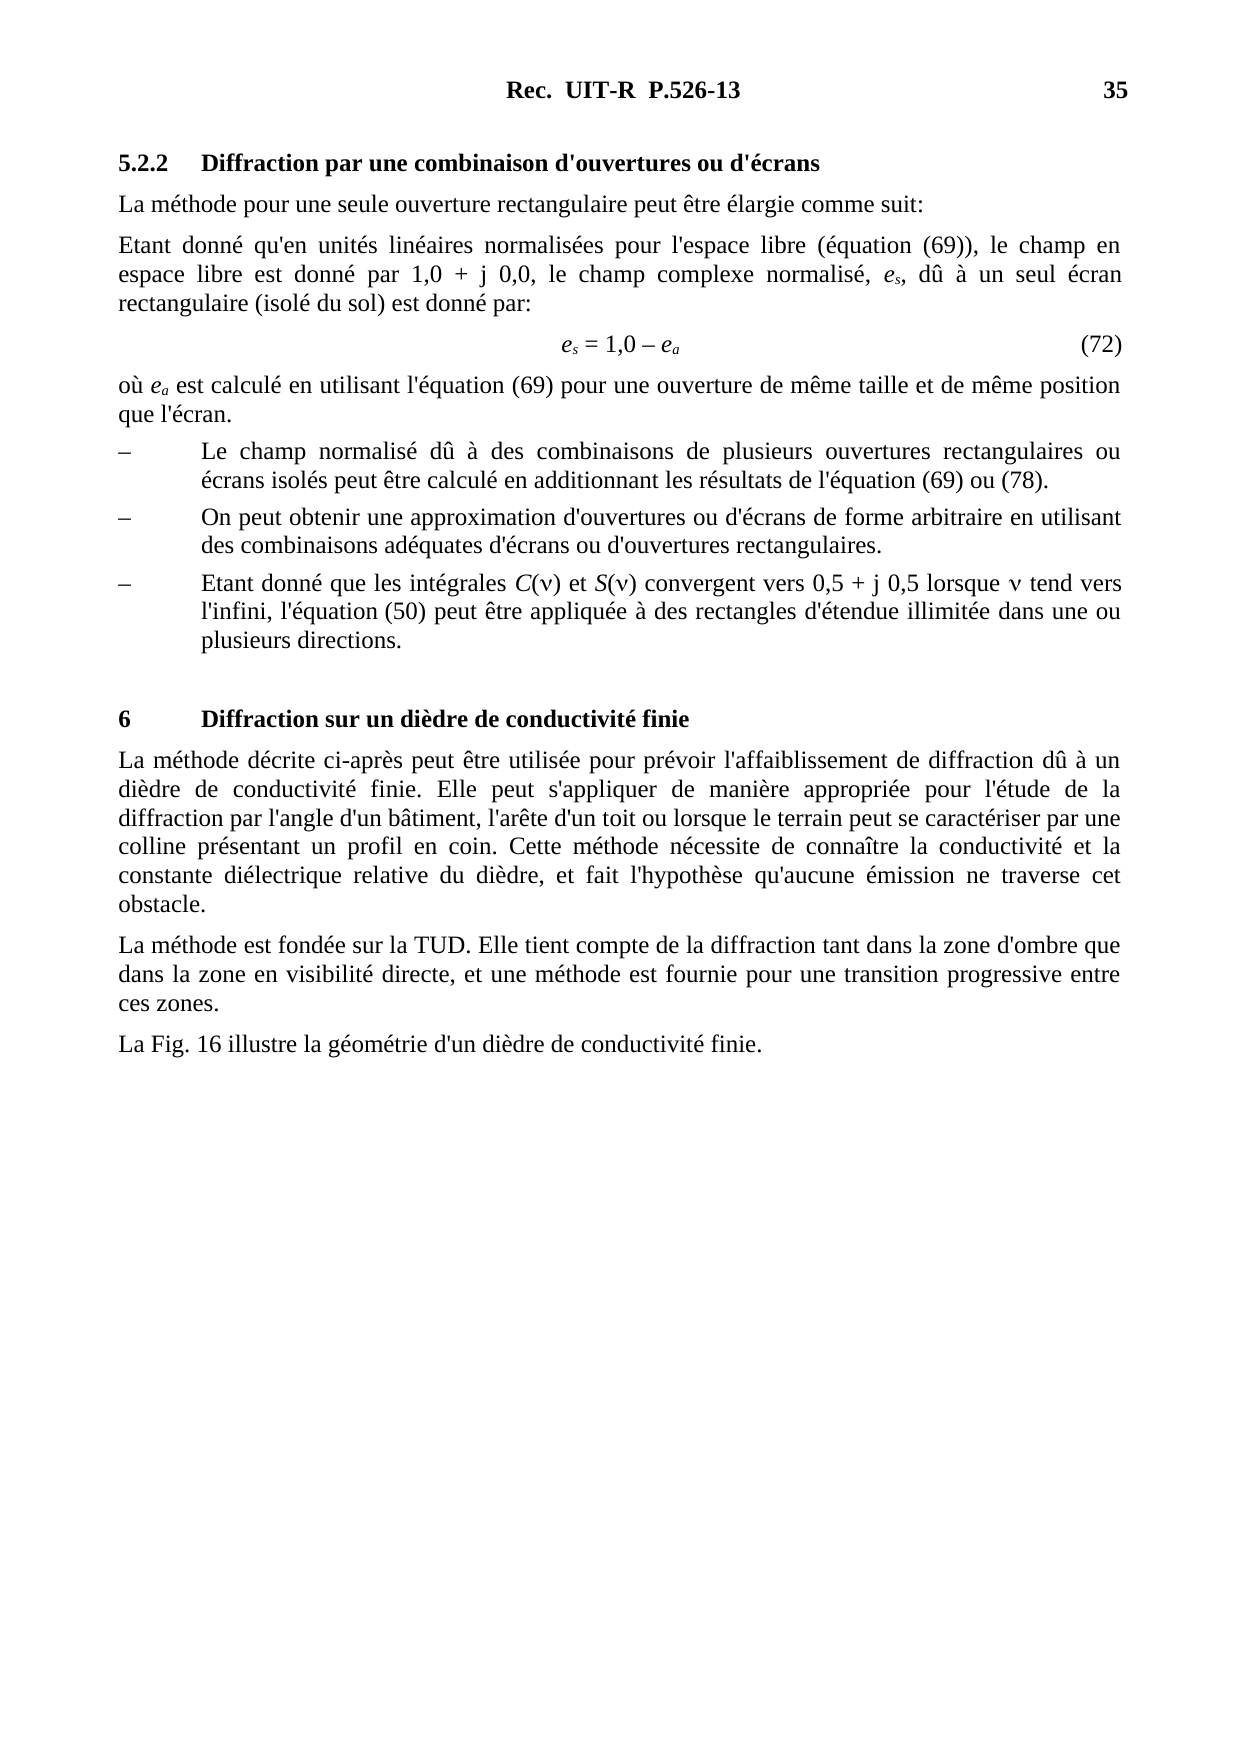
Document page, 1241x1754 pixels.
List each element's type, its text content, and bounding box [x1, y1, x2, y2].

text La méthode est fondée sur la TUD. Elle tient compte de la diffraction tant dans la zone d'ombre que dans la zone en visibilité directe, et une méthode est fournie pour une transition progressive entre ces zones. [118, 930, 1122, 1016]
text es = 1,0 – ea (72) [118, 329, 1122, 358]
text La méthode pour une seule ouverture rectangulaire peut être élargie comme suit: [118, 189, 1122, 218]
text – Etant donné que les intégrales C() et S() convergent vers 0,5 + j 0,5 lorsque tend vers l'infini, l'équation (50) peut être appliquée à des rectangles d'étendue illimitée dans une ou plusieurs directions. [118, 568, 1122, 654]
text où ea est calculé en utilisant l'équation (69) pour une ouverture de même taille et de même position que l'écran. [118, 370, 1122, 428]
text La méthode décrite ci-après peut être utilisée pour prévoir l'affaiblissement de diffraction dû à un dièdre de conductivité finie. Elle peut s'appliquer de manière appropriée pour l'étude de la diffraction par l'angle d'un bâtiment, l'arête d'un toit ou lorsque le terrain peut se caractériser par une colline présentant un profil en coin. Cette méthode nécessite de connaître la conductivité et la constante diélectrique relative du dièdre, et fait l'hypothèse qu'aucune émission ne traverse cet obstacle. [118, 745, 1122, 918]
subtitle 6 Diffraction sur un dièdre de conductivité finie [118, 704, 1122, 733]
text Etant donné qu'en unités linéaires normalisées pour l'espace libre (équation (69)), le champ en espace libre est donné par 1,0 + j 0,0, le champ complexe normalisé, es, dû à un seul écran rectangulaire (isolé du sol) est donné par: [118, 230, 1122, 316]
text – On peut obtenir une approximation d'ouvertures ou d'écrans de forme arbitraire en utilisant des combinaisons adéquates d'écrans ou d'ouvertures rectangulaires. [118, 502, 1122, 559]
subtitle 5.2.2 Diffraction par une combinaison d'ouvertures ou d'écrans [118, 148, 1122, 176]
text La Fig. 16 illustre la géométrie d'un dièdre de conductivité finie. [118, 1029, 1122, 1058]
text – Le champ normalisé dû à des combinaisons de plusieurs ouvertures rectangulaires ou écrans isolés peut être calculé en additionnant les résultats de l'équation (69) ou (78). [118, 436, 1122, 493]
